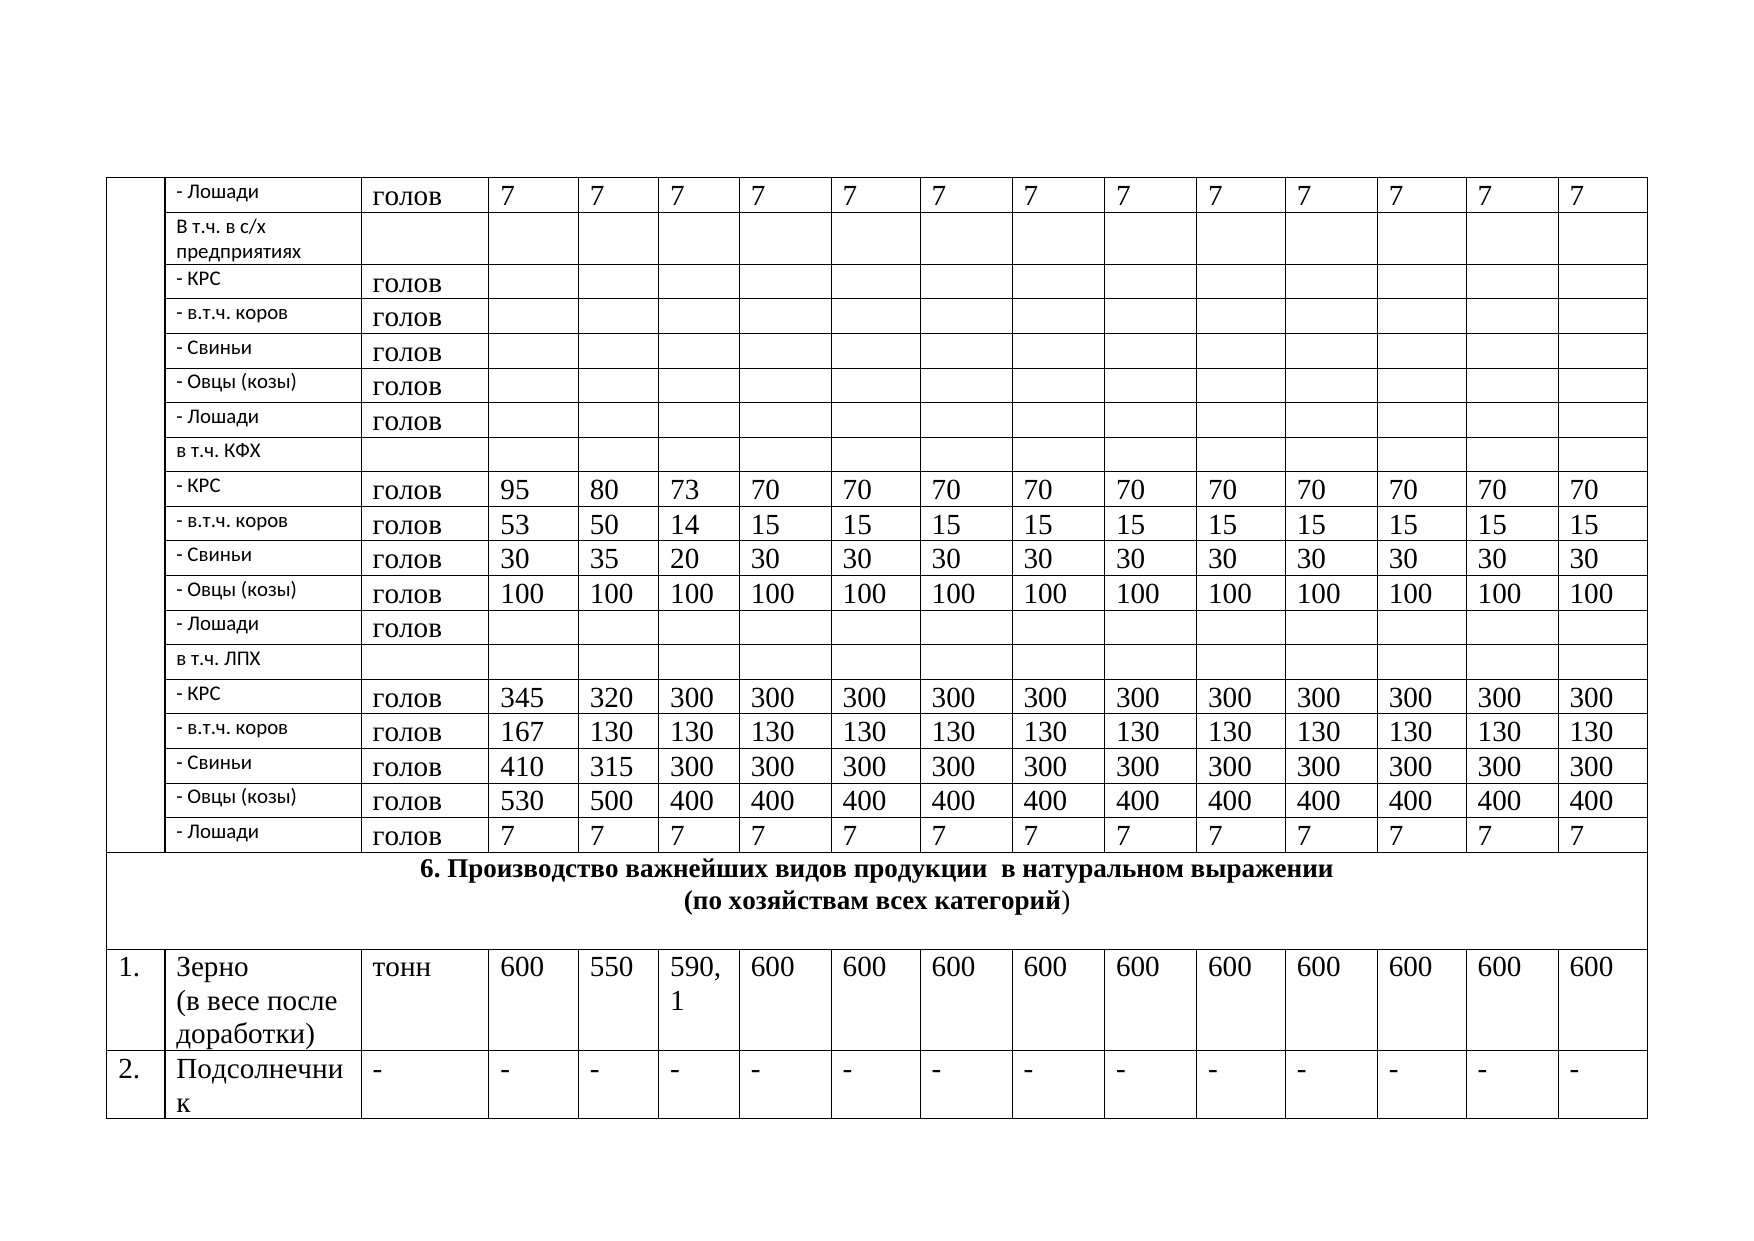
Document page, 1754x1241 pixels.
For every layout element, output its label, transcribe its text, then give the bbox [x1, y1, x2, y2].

table_cell 30 [832, 541, 920, 575]
table_cell - Овцы (козы) [166, 784, 361, 817]
table_cell [740, 299, 831, 333]
table_cell [1013, 334, 1104, 367]
table_cell голов [362, 680, 488, 713]
table_cell 400 [1197, 784, 1285, 817]
table_cell [1378, 438, 1466, 471]
table_cell [921, 369, 1012, 402]
table_cell 7 [1105, 178, 1196, 212]
table_cell 400 [1467, 784, 1558, 817]
table_cell 100 [1559, 576, 1647, 609]
table_cell [1559, 369, 1647, 402]
table_cell - Овцы (козы) [166, 369, 361, 402]
table_cell - в.т.ч. коров [166, 507, 361, 540]
table_cell 100 [489, 576, 578, 609]
table_cell [489, 611, 578, 644]
table_cell 500 [579, 784, 658, 817]
table_cell - Лошади [166, 178, 361, 212]
table_cell голов [362, 818, 488, 852]
table_cell [659, 265, 739, 298]
table_cell [1105, 334, 1196, 367]
table_cell 600 [1559, 950, 1647, 1050]
table_cell [1467, 334, 1558, 367]
table_cell 600 [1013, 950, 1104, 1050]
table_cell - [1197, 1051, 1285, 1118]
table_cell [921, 334, 1012, 367]
table_cell голов [362, 178, 488, 212]
table_cell 14 [659, 507, 739, 540]
table_cell 15 [1559, 507, 1647, 540]
table_cell [740, 265, 831, 298]
table_cell голов [362, 472, 488, 506]
table_cell 300 [1197, 680, 1285, 713]
table_cell 30 [740, 541, 831, 575]
table_cell 130 [1559, 714, 1647, 748]
table_cell [1286, 403, 1377, 437]
table_cell 300 [659, 749, 739, 782]
table_cell 130 [1378, 714, 1466, 748]
table_cell голов [362, 576, 488, 609]
table_cell 130 [1197, 714, 1285, 748]
table_cell 300 [1559, 749, 1647, 782]
table_cell - [740, 1051, 831, 1118]
table_cell [1197, 403, 1285, 437]
table_cell [740, 369, 831, 402]
table_cell 100 [1013, 576, 1104, 609]
table_cell [921, 645, 1012, 679]
table_cell 7 [1013, 178, 1104, 212]
table_cell [659, 213, 739, 264]
table_cell 100 [1467, 576, 1558, 609]
table_cell голов [362, 714, 488, 748]
table_cell [1467, 438, 1558, 471]
table_cell [659, 334, 739, 367]
table_cell - Свиньи [166, 541, 361, 575]
table_cell 7 [1105, 818, 1196, 852]
table_cell 130 [579, 714, 658, 748]
table_cell - [1559, 1051, 1647, 1118]
table_cell 70 [1105, 472, 1196, 506]
table_cell [362, 213, 488, 264]
table_cell [1105, 611, 1196, 644]
table_cell 15 [1013, 507, 1104, 540]
table_cell 50 [579, 507, 658, 540]
table_cell 400 [1286, 784, 1377, 817]
table_cell [1286, 645, 1377, 679]
table_cell голов [362, 369, 488, 402]
table_cell [1013, 369, 1104, 402]
table_cell [1286, 213, 1377, 264]
table_cell 30 [1559, 541, 1647, 575]
table_cell - [1378, 1051, 1466, 1118]
table_cell [1559, 265, 1647, 298]
table_cell - Свиньи [166, 749, 361, 782]
table_cell 7 [1378, 818, 1466, 852]
table_cell - КРС [166, 472, 361, 506]
table_cell 400 [1105, 784, 1196, 817]
table_cell [921, 265, 1012, 298]
table_cell 345 [489, 680, 578, 713]
table_cell 130 [1013, 714, 1104, 748]
table_cell [1378, 299, 1466, 333]
table_cell [1559, 403, 1647, 437]
table_cell 7 [1286, 818, 1377, 852]
table_cell 35 [579, 541, 658, 575]
table_cell [1013, 213, 1104, 264]
table_cell 2. [107, 1051, 164, 1118]
table_cell [832, 265, 920, 298]
table_cell 530 [489, 784, 578, 817]
table_cell тонн [362, 950, 488, 1050]
table_cell голов [362, 541, 488, 575]
table_cell 7 [659, 818, 739, 852]
table_cell [1378, 403, 1466, 437]
table_cell 70 [1286, 472, 1377, 506]
table_cell [1013, 265, 1104, 298]
table_cell [1559, 334, 1647, 367]
table_cell [1013, 438, 1104, 471]
table_cell 80 [579, 472, 658, 506]
table_cell 30 [1105, 541, 1196, 575]
table_cell 70 [921, 472, 1012, 506]
table_cell голов [362, 749, 488, 782]
table_cell [1467, 369, 1558, 402]
table_cell 600 [921, 950, 1012, 1050]
table_cell [1286, 611, 1377, 644]
table_cell [579, 369, 658, 402]
table_cell - Овцы (козы) [166, 576, 361, 609]
table_cell [832, 299, 920, 333]
table_cell [1197, 299, 1285, 333]
table_cell 30 [1197, 541, 1285, 575]
table_cell 130 [740, 714, 831, 748]
table_cell 100 [1197, 576, 1285, 609]
table_cell 100 [1105, 576, 1196, 609]
table_cell 53 [489, 507, 578, 540]
table_cell 73 [659, 472, 739, 506]
table_cell в т.ч. ЛПХ [166, 645, 361, 679]
table_cell [921, 611, 1012, 644]
table_cell 300 [832, 680, 920, 713]
table_cell 70 [1197, 472, 1285, 506]
table_cell 100 [832, 576, 920, 609]
table_cell [1378, 265, 1466, 298]
table_cell 400 [1013, 784, 1104, 817]
table_cell [740, 213, 831, 264]
table_cell [579, 645, 658, 679]
table_cell 600 [832, 950, 920, 1050]
table_cell [1197, 611, 1285, 644]
table_cell - [1105, 1051, 1196, 1118]
table_cell 130 [1286, 714, 1377, 748]
table_cell [659, 299, 739, 333]
table_cell 7 [1467, 178, 1558, 212]
table_cell [659, 645, 739, 679]
table_cell голов [362, 265, 488, 298]
table_cell [579, 438, 658, 471]
table_cell 300 [740, 749, 831, 782]
table_cell 30 [489, 541, 578, 575]
table_cell Зерно (в весе после доработки) [166, 950, 361, 1050]
table_cell [1105, 265, 1196, 298]
table_cell [1197, 645, 1285, 679]
table_cell [832, 213, 920, 264]
table_cell [740, 334, 831, 367]
table_cell [579, 213, 658, 264]
table_cell [1559, 611, 1647, 644]
table_cell 300 [1197, 749, 1285, 782]
table_cell 400 [832, 784, 920, 817]
table_cell [1286, 369, 1377, 402]
table_cell 300 [1559, 680, 1647, 713]
table_cell [1286, 438, 1377, 471]
table_cell [921, 213, 1012, 264]
table_cell 130 [832, 714, 920, 748]
table_cell 7 [740, 818, 831, 852]
table_cell 130 [659, 714, 739, 748]
table_cell 70 [1013, 472, 1104, 506]
table_cell [1105, 369, 1196, 402]
table_cell 30 [1286, 541, 1377, 575]
table_cell [1286, 265, 1377, 298]
table_cell 70 [1559, 472, 1647, 506]
table_cell [1559, 438, 1647, 471]
table_cell [740, 645, 831, 679]
table_cell 7 [1013, 818, 1104, 852]
table_cell 300 [921, 749, 1012, 782]
table_cell 400 [1378, 784, 1466, 817]
table_cell [362, 645, 488, 679]
table_cell [1378, 611, 1466, 644]
table_cell - Лошади [166, 818, 361, 852]
table_cell [489, 369, 578, 402]
table_cell 300 [1013, 749, 1104, 782]
table_cell [832, 438, 920, 471]
table_cell 300 [1378, 680, 1466, 713]
table_cell 400 [740, 784, 831, 817]
table_cell 15 [832, 507, 920, 540]
table_cell [1378, 369, 1466, 402]
table_cell 300 [659, 680, 739, 713]
table_cell 600 [1197, 950, 1285, 1050]
table_cell 600 [1467, 950, 1558, 1050]
table_cell [489, 299, 578, 333]
table_cell [1559, 299, 1647, 333]
table_cell [1467, 299, 1558, 333]
table_cell [740, 438, 831, 471]
table_cell 320 [579, 680, 658, 713]
table_cell 400 [1559, 784, 1647, 817]
table_cell [1197, 265, 1285, 298]
table_cell [489, 213, 578, 264]
table_cell [832, 645, 920, 679]
table_cell [659, 611, 739, 644]
table_cell 300 [1467, 749, 1558, 782]
table_cell 30 [921, 541, 1012, 575]
table_cell [921, 438, 1012, 471]
table_cell 300 [1013, 680, 1104, 713]
table_cell 300 [1286, 749, 1377, 782]
table_cell [1467, 645, 1558, 679]
table_cell 600 [1286, 950, 1377, 1050]
table_cell 15 [1105, 507, 1196, 540]
table_cell 300 [740, 680, 831, 713]
table_cell [1105, 299, 1196, 333]
table_cell голов [362, 611, 488, 644]
table_cell [1013, 299, 1104, 333]
table_cell 100 [1286, 576, 1377, 609]
table_cell 130 [1105, 714, 1196, 748]
table_cell 100 [1378, 576, 1466, 609]
table_cell 130 [921, 714, 1012, 748]
table_cell [1559, 213, 1647, 264]
table_cell [1105, 645, 1196, 679]
table_cell в т.ч. КФХ [166, 438, 361, 471]
table_cell - [1467, 1051, 1558, 1118]
table_cell голов [362, 784, 488, 817]
table_cell Подсолнечник [166, 1051, 361, 1118]
table_cell [1105, 213, 1196, 264]
table_cell 7 [832, 818, 920, 852]
table_cell [489, 403, 578, 437]
table_cell 315 [579, 749, 658, 782]
table_cell [659, 438, 739, 471]
table_cell 300 [1286, 680, 1377, 713]
table_cell [1378, 645, 1466, 679]
table_cell 130 [1467, 714, 1558, 748]
table_cell [1013, 403, 1104, 437]
table_cell 15 [1467, 507, 1558, 540]
table_cell 15 [921, 507, 1012, 540]
table_cell [659, 403, 739, 437]
table_cell [1197, 334, 1285, 367]
table_cell [1197, 438, 1285, 471]
table_cell 300 [1378, 749, 1466, 782]
table_cell 410 [489, 749, 578, 782]
table_cell [579, 403, 658, 437]
table_cell 100 [740, 576, 831, 609]
table_cell [1378, 213, 1466, 264]
table_cell 70 [832, 472, 920, 506]
table_cell 7 [1559, 818, 1647, 852]
table_cell [579, 265, 658, 298]
table_cell голов [362, 507, 488, 540]
table_cell - [1013, 1051, 1104, 1118]
table_cell [1467, 403, 1558, 437]
table_cell - Свиньи [166, 334, 361, 367]
table_cell [1105, 438, 1196, 471]
table_cell В т.ч. в с/х предприятиях [166, 213, 361, 264]
table_cell 7 [1559, 178, 1647, 212]
table_cell 7 [1286, 178, 1377, 212]
table_cell [489, 265, 578, 298]
table_cell - [832, 1051, 920, 1118]
table_cell 30 [1378, 541, 1466, 575]
table_cell 70 [740, 472, 831, 506]
table_cell - [362, 1051, 488, 1118]
table_cell 100 [921, 576, 1012, 609]
table_cell [659, 369, 739, 402]
table_cell 30 [1467, 541, 1558, 575]
table_cell [1105, 403, 1196, 437]
table_cell [1467, 213, 1558, 264]
table_cell [1467, 265, 1558, 298]
table_cell 7 [1467, 818, 1558, 852]
table_cell [579, 611, 658, 644]
table_cell [1378, 334, 1466, 367]
table_cell 20 [659, 541, 739, 575]
table_cell - КРС [166, 265, 361, 298]
table_cell 7 [489, 178, 578, 212]
table_cell 600 [1105, 950, 1196, 1050]
table_cell - [579, 1051, 658, 1118]
table_cell голов [362, 334, 488, 367]
table_cell 7 [579, 818, 658, 852]
table_cell [1559, 645, 1647, 679]
table_cell 15 [1378, 507, 1466, 540]
table_cell 95 [489, 472, 578, 506]
table_cell 100 [659, 576, 739, 609]
table_cell [579, 334, 658, 367]
table_cell - КРС [166, 680, 361, 713]
table_cell 7 [1378, 178, 1466, 212]
table_cell 400 [921, 784, 1012, 817]
table_cell 7 [921, 818, 1012, 852]
table_cell 600 [740, 950, 831, 1050]
table_cell [1013, 645, 1104, 679]
table_cell 30 [1013, 541, 1104, 575]
table_cell - [489, 1051, 578, 1118]
table_cell [489, 645, 578, 679]
table_cell 7 [832, 178, 920, 212]
table_cell 7 [579, 178, 658, 212]
table_cell голов [362, 403, 488, 437]
table_cell 400 [659, 784, 739, 817]
table_cell 550 [579, 950, 658, 1050]
table_cell [489, 334, 578, 367]
table_cell [1197, 369, 1285, 402]
table_cell [1467, 611, 1558, 644]
table_cell 167 [489, 714, 578, 748]
table_cell [832, 611, 920, 644]
table_cell [832, 369, 920, 402]
table_cell 7 [659, 178, 739, 212]
table_cell [489, 438, 578, 471]
table_cell 70 [1378, 472, 1466, 506]
table_cell 15 [740, 507, 831, 540]
table_cell 15 [1197, 507, 1285, 540]
table_cell - в.т.ч. коров [166, 714, 361, 748]
table_cell 600 [489, 950, 578, 1050]
table_cell 7 [740, 178, 831, 212]
table_cell - [1286, 1051, 1377, 1118]
table_cell [579, 299, 658, 333]
table_cell 600 [1378, 950, 1466, 1050]
table_cell 15 [1286, 507, 1377, 540]
table_cell [1013, 611, 1104, 644]
table_cell - [659, 1051, 739, 1118]
table_cell 7 [921, 178, 1012, 212]
table_cell - в.т.ч. коров [166, 299, 361, 333]
table_cell [1197, 213, 1285, 264]
table_cell 300 [1467, 680, 1558, 713]
table_cell - Лошади [166, 403, 361, 437]
table_cell - [921, 1051, 1012, 1118]
table_cell 300 [832, 749, 920, 782]
table_cell [740, 611, 831, 644]
table_cell [832, 403, 920, 437]
table_cell [832, 334, 920, 367]
table_cell [1286, 334, 1377, 367]
table_cell 300 [1105, 749, 1196, 782]
table_cell 7 [1197, 818, 1285, 852]
table_cell [921, 299, 1012, 333]
table_cell 7 [1197, 178, 1285, 212]
table_cell 590,1 [659, 950, 739, 1050]
table_cell [740, 403, 831, 437]
table_cell голов [362, 299, 488, 333]
table_cell 70 [1467, 472, 1558, 506]
table_cell 6. Производство важнейших видов продукции в натуральном выражении (по хозяйствам всех категорий) [107, 853, 1647, 948]
table_cell 1. [107, 950, 164, 1050]
table_cell [1286, 299, 1377, 333]
table_cell 300 [1105, 680, 1196, 713]
table_cell [362, 438, 488, 471]
table_cell 100 [579, 576, 658, 609]
table_cell - Лошади [166, 611, 361, 644]
table_cell 300 [921, 680, 1012, 713]
table_cell [921, 403, 1012, 437]
table_cell 7 [489, 818, 578, 852]
